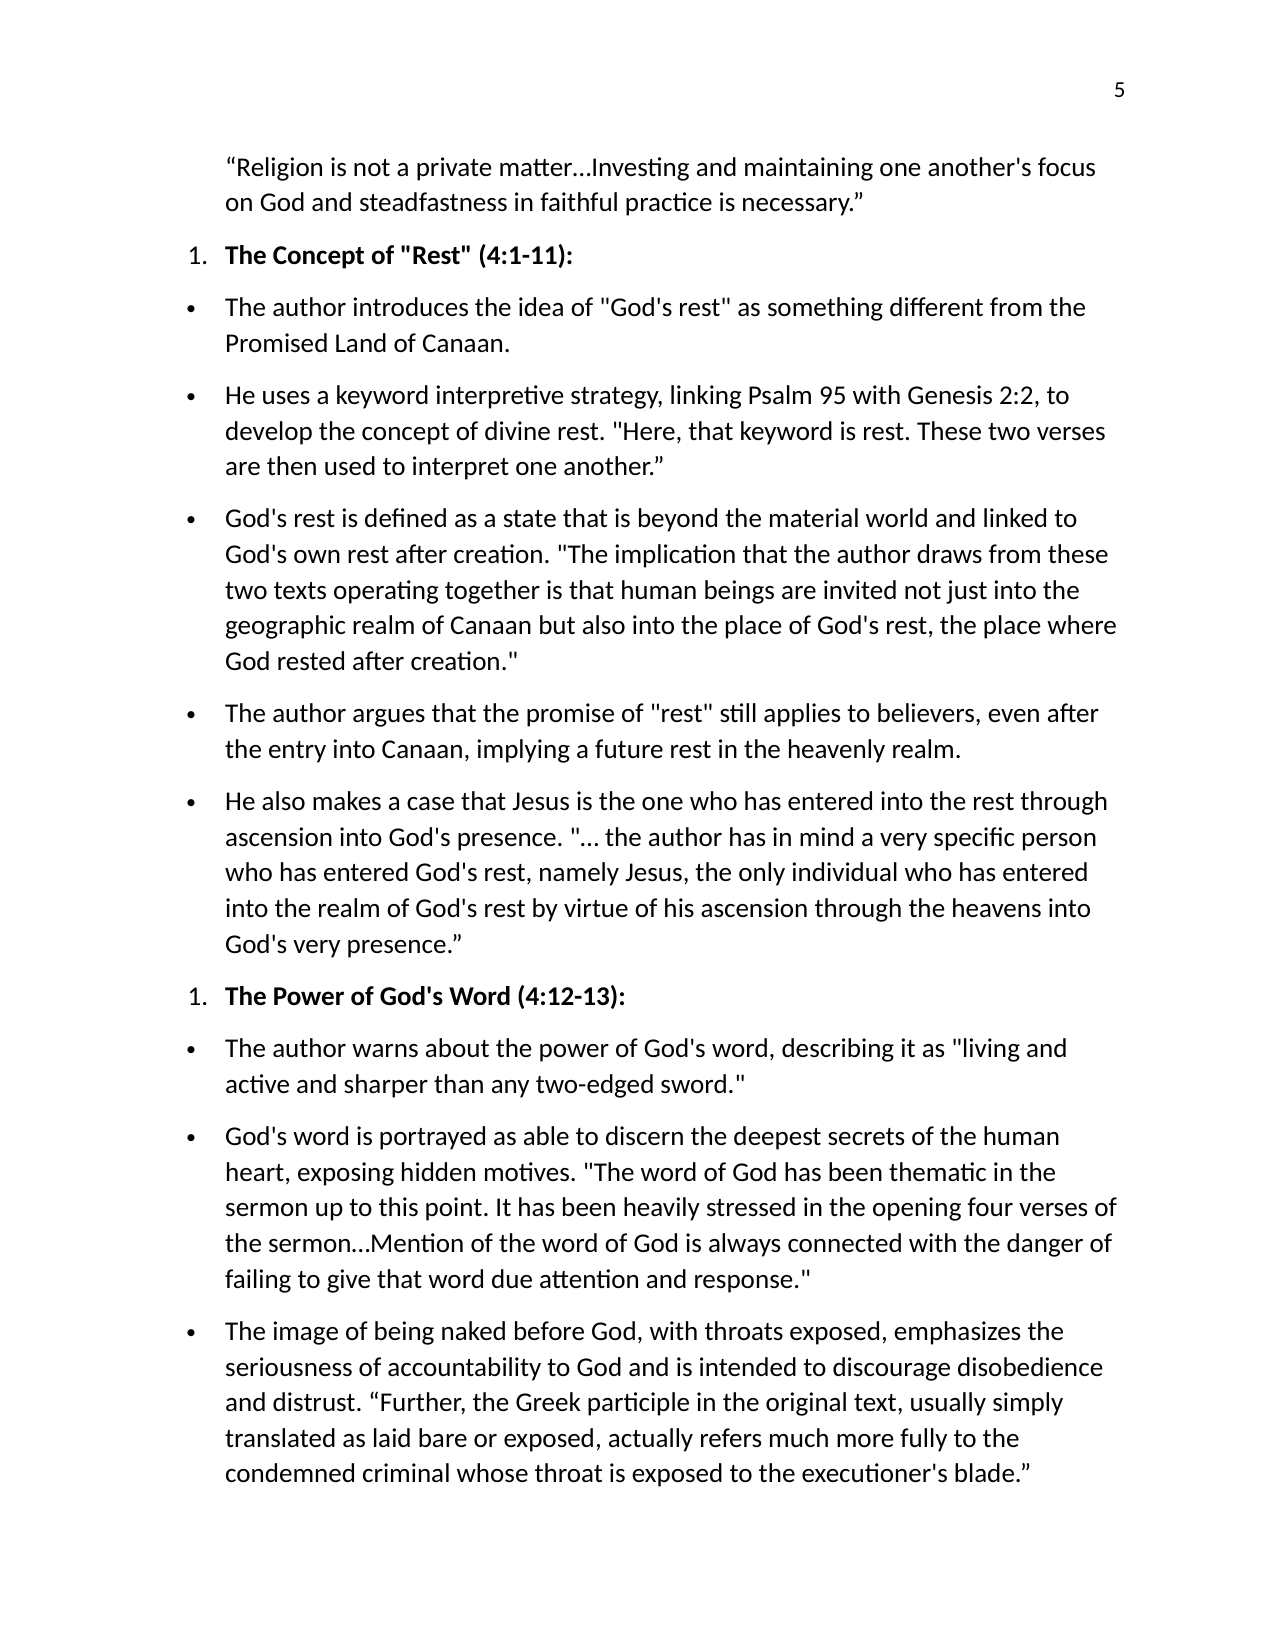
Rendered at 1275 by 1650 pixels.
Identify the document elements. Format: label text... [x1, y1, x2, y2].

list He uses a keyword interpretive strategy, linking Psalm 95 with Genesis 2:2, to develop the concept of divine rest. "Here, that keyword is rest. These two verses are then used to interpret one another.” [187, 378, 1125, 482]
list The author argues that the promise of "rest" still applies to believers, even after the entry into Canaan, implying a future rest in the heavenly realm. [187, 696, 1125, 765]
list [187, 150, 1125, 219]
list The Concept of "Rest" (4:1-11): [187, 238, 1125, 271]
list God's rest is defined as a state that is beyond the material world and linked to God's own rest after creation. "The implication that the author draws from these two texts operating together is that human beings are invited not just into the geographic realm of Canaan but also into the place of God's rest, the place where God rested after creation." [187, 502, 1125, 677]
list God's word is portrayed as able to discern the deepest secrets of the human heart, exposing hidden motives. "The word of God has been thematic in the sermon up to this point. It has been heavily stressed in the opening four verses of the sermon…Mention of the word of God is always connected with the danger of failing to give that word due attention and response." [187, 1119, 1125, 1295]
list The Power of God's Word (4:12-13): [187, 979, 1125, 1012]
list He also makes a case that Jesus is the one who has entered into the rest through ascension into God's presence. "… the author has in mind a very specific person who has entered God's rest, namely Jesus, the only individual who has entered into the realm of God's rest by virtue of his ascension through the heavens into God's very presence.” [187, 784, 1125, 960]
list The author introduces the idea of "God's rest" as something different from the Promised Land of Canaan. [187, 290, 1125, 359]
list The author warns about the power of God's word, describing it as "living and active and sharper than any two-edged sword." [187, 1031, 1125, 1100]
list The image of being naked before God, with throats exposed, emphasizes the seriousness of accountability to God and is intended to discourage disobedience and distrust. “Further, the Greek participle in the original text, usually simply translated as laid bare or exposed, actually refers much more fully to the condemned criminal whose throat is exposed to the executioner's blade.” [187, 1314, 1125, 1490]
